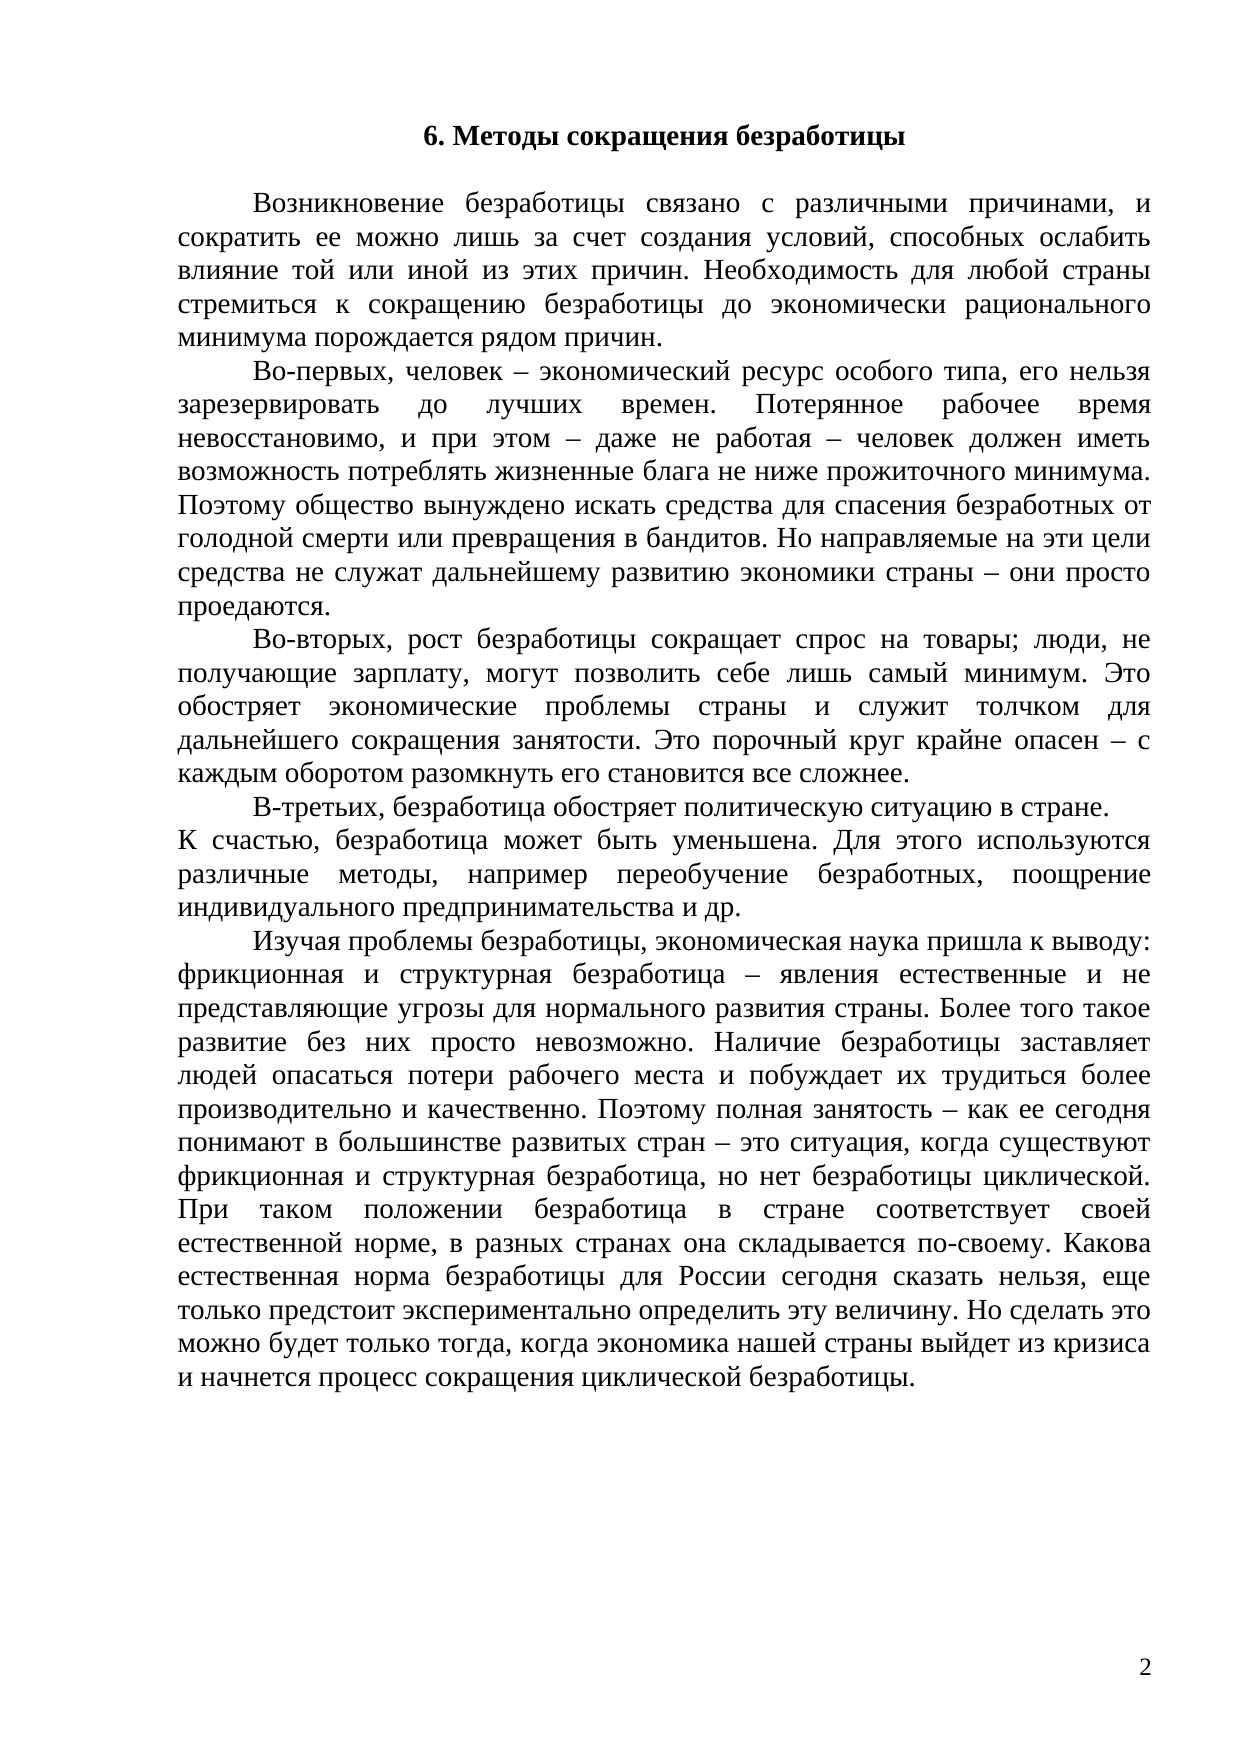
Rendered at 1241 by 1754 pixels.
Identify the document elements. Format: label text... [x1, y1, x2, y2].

text Возникновение безработицы связано с различными причинами, и сократить ее можно лишь за счет создания условий, способных ослабить влияние той или иной из этих причин. Необходимость для любой страны стремиться к сокращению безработицы до экономически рационального минимума порождается рядом причин. [177, 185, 1152, 353]
text 6. Методы сокращения безработицы [177, 118, 1152, 152]
text Во-первых, человек – экономический ресурс особого типа, его нельзя зарезервировать до лучших времен. Потерянное рабочее время невосстановимо, и при этом – даже не работая – человек должен иметь возможность потреблять жизненные блага не ниже прожиточного минимума. Поэтому общество вынуждено искать средства для спасения безработных от голодной смерти или превращения в бандитов. Но направляемые на эти цели средства не служат дальнейшему развитию экономики страны – они просто проедаются. [177, 353, 1152, 621]
text Изучая проблемы безработицы, экономическая наука пришла к выводу: фрикционная и структурная безработица – явления естественные и не представляющие угрозы для нормального развития страны. Более того такое развитие без них просто невозможно. Наличие безработицы заставляет людей опасаться потери рабочего места и побуждает их трудиться более производительно и качественно. Поэтому полная занятость – как ее сегодня понимают в большинстве развитых стран – это ситуация, когда существуют фрикционная и структурная безработица, но нет безработицы циклической. При таком положении безработица в стране соответствует своей естественной норме, в разных странах она складывается по-своему. Какова естественная норма безработицы для России сегодня сказать нельзя, еще только предстоит экспериментально определить эту величину. Но сделать это можно будет только тогда, когда экономика нашей страны выйдет из кризиса и начнется процесс сокращения циклической безработицы. [177, 923, 1152, 1393]
text Во-вторых, рост безработицы сокращает спрос на товары; люди, не получающие зарплату, могут позволить себе лишь самый минимум. Это обостряет экономические проблемы страны и служит толчком для дальнейшего сокращения занятости. Это порочный круг крайне опасен – с каждым оборотом разомкнуть его становится все сложнее. [177, 621, 1152, 789]
text В-третьих, безработица обостряет политическую ситуацию в стране. [177, 789, 1152, 822]
text К счастью, безработица может быть уменьшена. Для этого используются различные методы, например переобучение безработных, поощрение индивидуального предпринимательства и др. [177, 822, 1152, 923]
